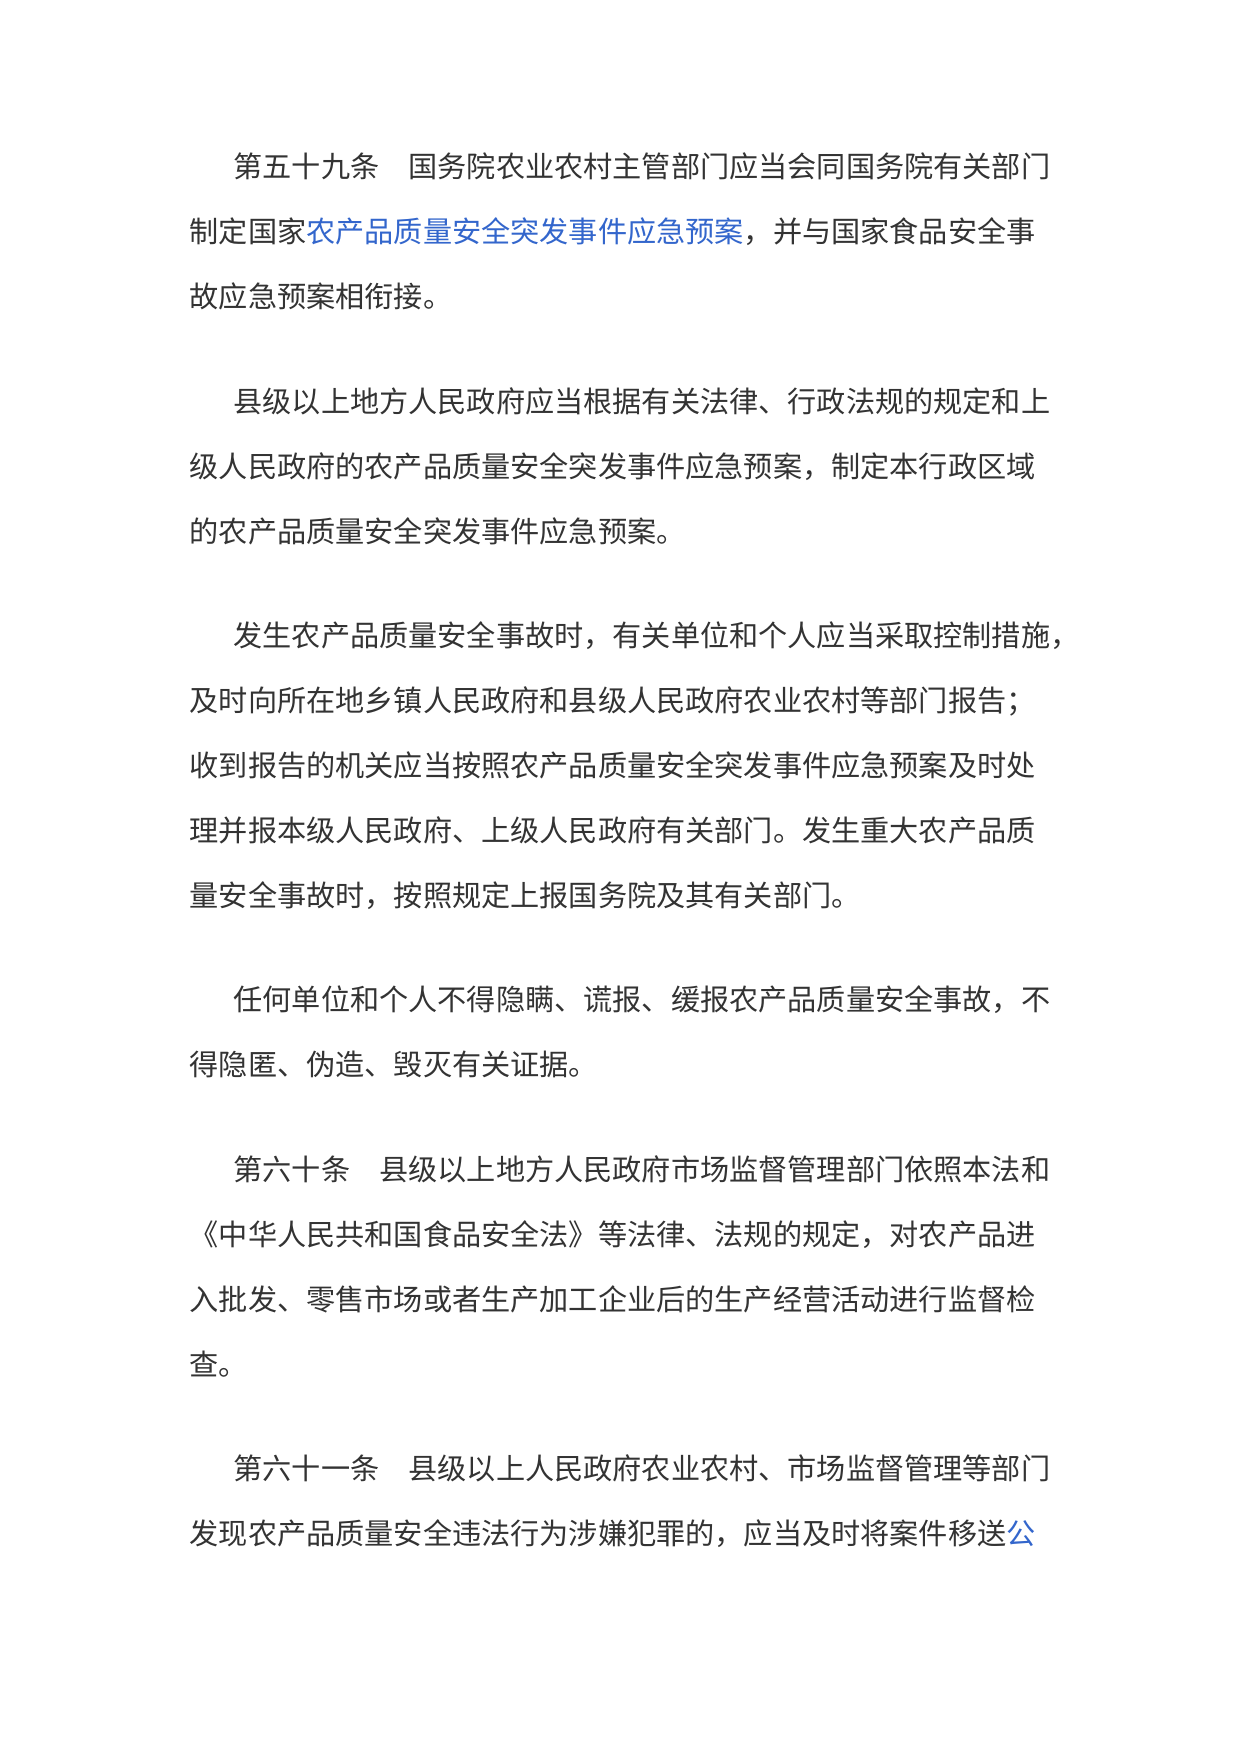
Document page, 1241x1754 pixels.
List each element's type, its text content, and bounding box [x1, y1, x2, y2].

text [189, 1434, 1051, 1564]
text 任何单位和个人不得隐瞒、谎报、缓报农产品质量安全事故，不得隐匿、伪造、毁灭有关证据。 [189, 966, 1051, 1096]
text 第六十条 县级以上地方人民政府市场监督管理部门依照本法和《中华人民共和国食品安全法》等法律、法规的规定，对农产品进入批发、零售市场或者生产加工企业后的生产经营活动进行监督检查。 [189, 1135, 1051, 1395]
text 县级以上地方人民政府应当根据有关法律、行政法规的规定和上级人民政府的农产品质量安全突发事件应急预案，制定本行政区域的农产品质量安全突发事件应急预案。 [189, 367, 1051, 562]
text 发生农产品质量安全事故时，有关单位和个人应当采取控制措施，及时向所在地乡镇人民政府和县级人民政府农业农村等部门报告；收到报告的机关应当按照农产品质量安全突发事件应急预案及时处理并报本级人民政府、上级人民政府有关部门。发生重大农产品质量安全事故时，按照规定上报国务院及其有关部门。 [189, 601, 1051, 926]
text 第五十九条 国务院农业农村主管部门应当会同国务院有关部门制定国家农产品质量安全突发事件应急预案，并与国家食品安全事故应急预案相衔接。 [189, 132, 1051, 327]
